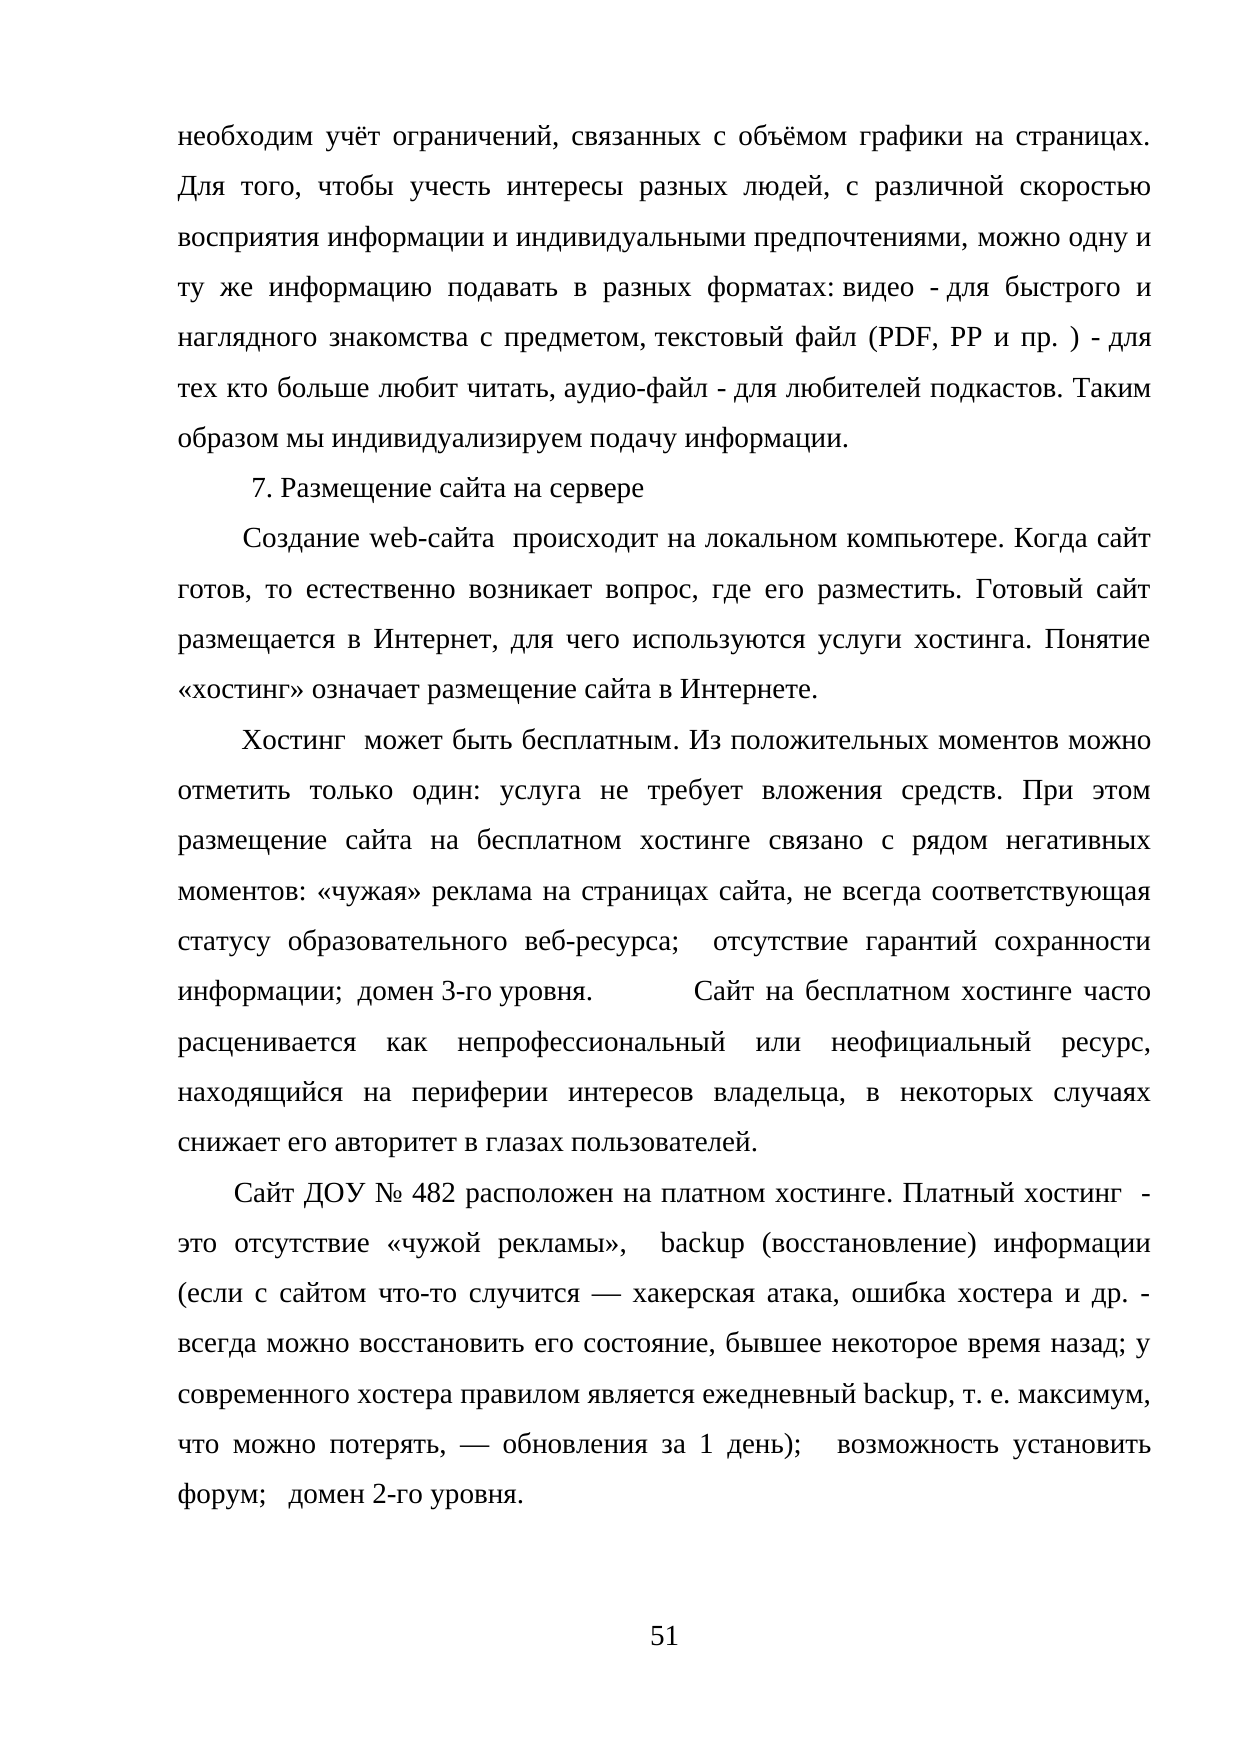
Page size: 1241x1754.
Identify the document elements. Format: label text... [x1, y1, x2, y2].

text Создание web-сайта происходит на локальном компьютере. Когда сайт готов, то естественно возникает вопрос, где его разместить. Готовый сайт размещается в Интернет, для чего используются услуги хостинга. Понятие «хостинг» означает размещение сайта в Интернете. Хостинг может быть бесплатным. Из положительных моментов можно отметить только один: услуга не требует вложения средств. При этом размещение сайта на бесплатном хостинге связано с рядом негативных моментов: «чужая» реклама на страницах сайта, не всегда соответствующая статусу образовательного веб-ресурса; отсутствие гарантий сохранности информации; домен 3-го уровня. Сайт на бесплатном хостинге часто расценивается как непрофессиональный или неофициальный ресурс, находящийся на периферии интересов владельца, в некоторых случаях снижает его авторитет в глазах пользователей. [177, 521, 1152, 1158]
text 7. Размещение сайта на сервере [177, 470, 1152, 504]
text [177, 118, 1152, 453]
text Сайт ДОУ № 482 расположен на платном хостинге. Платный хостинг - это отсутствие «чужой рекламы», backup (восстановление) информации (если с сайтом что-то случится — хакерская атака, ошибка хостера и др. - всегда можно восстановить его состояние, бывшее некоторое время назад; у современного хостера правилом является ежедневный backup, т. е. максимум, что можно потерять, — обновления за 1 день); возможность установить форум; домен 2-го уровня. [177, 1175, 1152, 1510]
